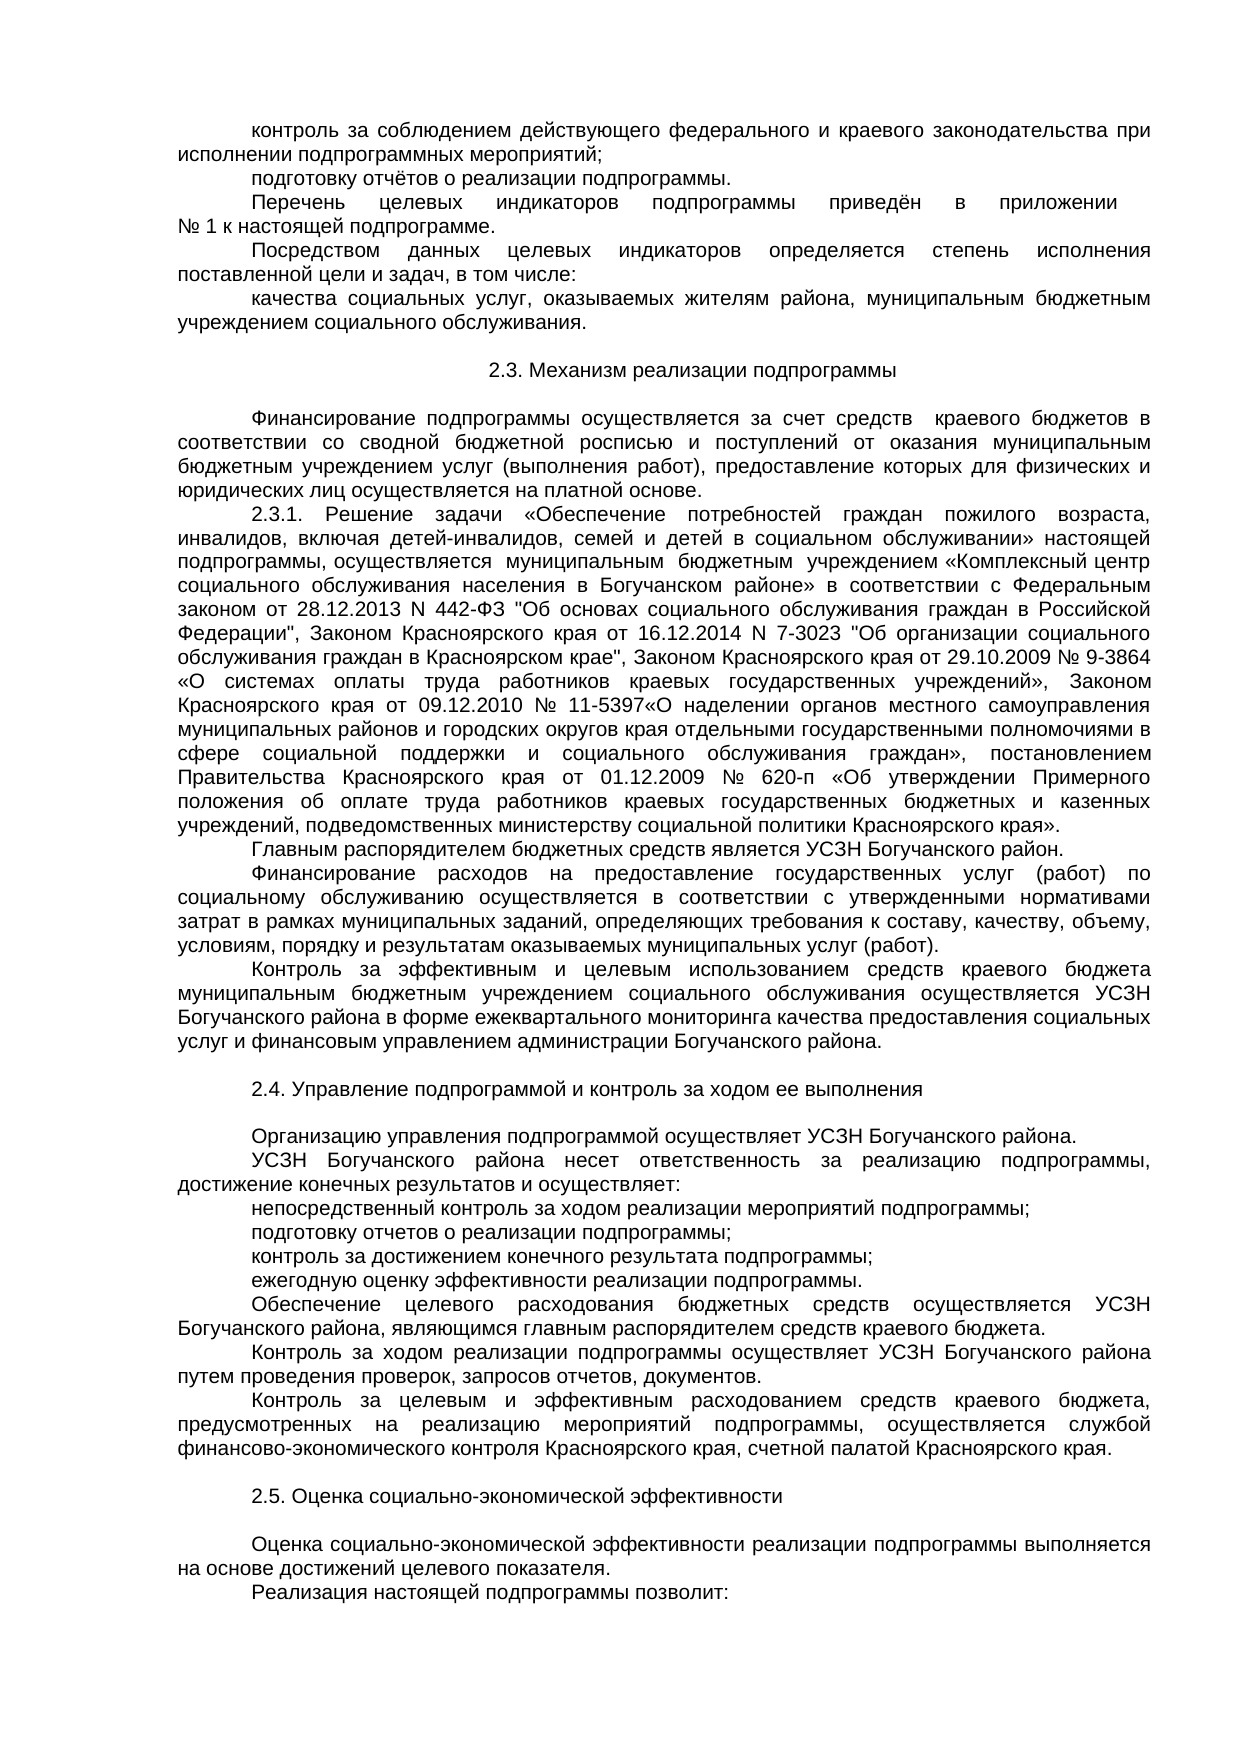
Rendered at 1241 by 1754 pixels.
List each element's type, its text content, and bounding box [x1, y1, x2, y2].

text подготовку отчётов о реализации подпрограммы. [177, 166, 1152, 190]
text 2.4. Управление подпрограммой и контроль за ходом ее выполнения [177, 1076, 1152, 1100]
text Контроль за целевым и эффективным расходованием средств краевого бюджета, предусмотренных на реализацию мероприятий подпрограммы, осуществляется службой финансово-экономического контроля Красноярского края, счетной палатой Красноярского края. [177, 1388, 1152, 1460]
text Реализация настоящей подпрограммы позволит: [177, 1579, 1152, 1603]
text подготовку отчетов о реализации подпрограммы; [177, 1220, 1152, 1244]
text Организацию управления подпрограммой осуществляет УСЗН Богучанского района. [177, 1124, 1152, 1148]
text 2.3.1. Решение задачи «Обеспечение потребностей граждан пожилого возраста, инвалидов, включая детей-инвалидов, семей и детей в социальном обслуживании» настоящей подпрограммы, осуществляется муниципальным бюджетным учреждением «Комплексный центр социального обслуживания населения в Богучанском районе» в соответствии с Федеральным законом от 28.12.2013 N 442-ФЗ "Об основах социального обслуживания граждан в Российской Федерации", Законом Красноярского края от 16.12.2014 N 7-3023 "Об организации социального обслуживания граждан в Красноярском крае", Законом Красноярского края от 29.10.2009 № 9-3864 «О системах оплаты труда работников краевых государственных учреждений», Законом Красноярского края от 09.12.2010 № 11-5397«О наделении органов местного самоуправления муниципальных районов и городских округов края отдельными государственными полномочиями в сфере социальной поддержки и социального обслуживания граждан», постановлением Правительства Красноярского края от 01.12.2009 № 620-п «Об утверждении Примерного положения об оплате труда работников краевых государственных бюджетных и казенных учреждений, подведомственных министерству социальной политики Красноярского края». [177, 501, 1152, 837]
text 2.5. Оценка социально-экономической эффективности [177, 1484, 1152, 1508]
text Оценка социально-экономической эффективности реализации подпрограммы выполняется на основе достижений целевого показателя. [177, 1532, 1152, 1579]
text Контроль за ходом реализации подпрограммы осуществляет УСЗН Богучанского района путем проведения проверок, запросов отчетов, документов. [177, 1340, 1152, 1388]
text 2.3. Механизм реализации подпрограммы [177, 358, 1152, 382]
text Перечень целевых индикаторов подпрограммы приведён в приложении № 1 к настоящей подпрограмме. [177, 190, 1152, 238]
text качества социальных услуг, оказываемых жителям района, муниципальным бюджетным учреждением социального обслуживания. [177, 286, 1152, 334]
text непосредственный контроль за ходом реализации мероприятий подпрограммы; [177, 1196, 1152, 1220]
text Главным распорядителем бюджетных средств является УСЗН Богучанского район. [177, 837, 1152, 861]
text Финансирование подпрограммы осуществляется за счет средств краевого бюджетов в соответствии со сводной бюджетной росписью и поступлений от оказания муниципальным бюджетным учреждением услуг (выполнения работ), предоставление которых для физических и юридических лиц осуществляется на платной основе. [177, 406, 1152, 501]
text Посредством данных целевых индикаторов определяется степень исполнения поставленной цели и задач, в том числе: [177, 238, 1152, 286]
text ежегодную оценку эффективности реализации подпрограммы. [177, 1268, 1152, 1292]
text Обеспечение целевого расходования бюджетных средств осуществляется УСЗН Богучанского района, являющимся главным распорядителем средств краевого бюджета. [177, 1292, 1152, 1340]
text контроль за соблюдением действующего федерального и краевого законодательства при исполнении подпрограммных мероприятий; [177, 118, 1152, 166]
text контроль за достижением конечного результата подпрограммы; [177, 1244, 1152, 1268]
text Финансирование расходов на предоставление государственных услуг (работ) по социальному обслуживанию осуществляется в соответствии с утвержденными нормативами затрат в рамках муниципальных заданий, определяющих требования к составу, качеству, объему, условиям, порядку и результатам оказываемых муниципальных услуг (работ). [177, 861, 1152, 957]
text УСЗН Богучанского района несет ответственность за реализацию подпрограммы, достижение конечных результатов и осуществляет: [177, 1148, 1152, 1196]
text Контроль за эффективным и целевым использованием средств краевого бюджета муниципальным бюджетным учреждением социального обслуживания осуществляется УСЗН Богучанского района в форме ежеквартального мониторинга качества предоставления социальных услуг и финансовым управлением администрации Богучанского района. [177, 957, 1152, 1052]
